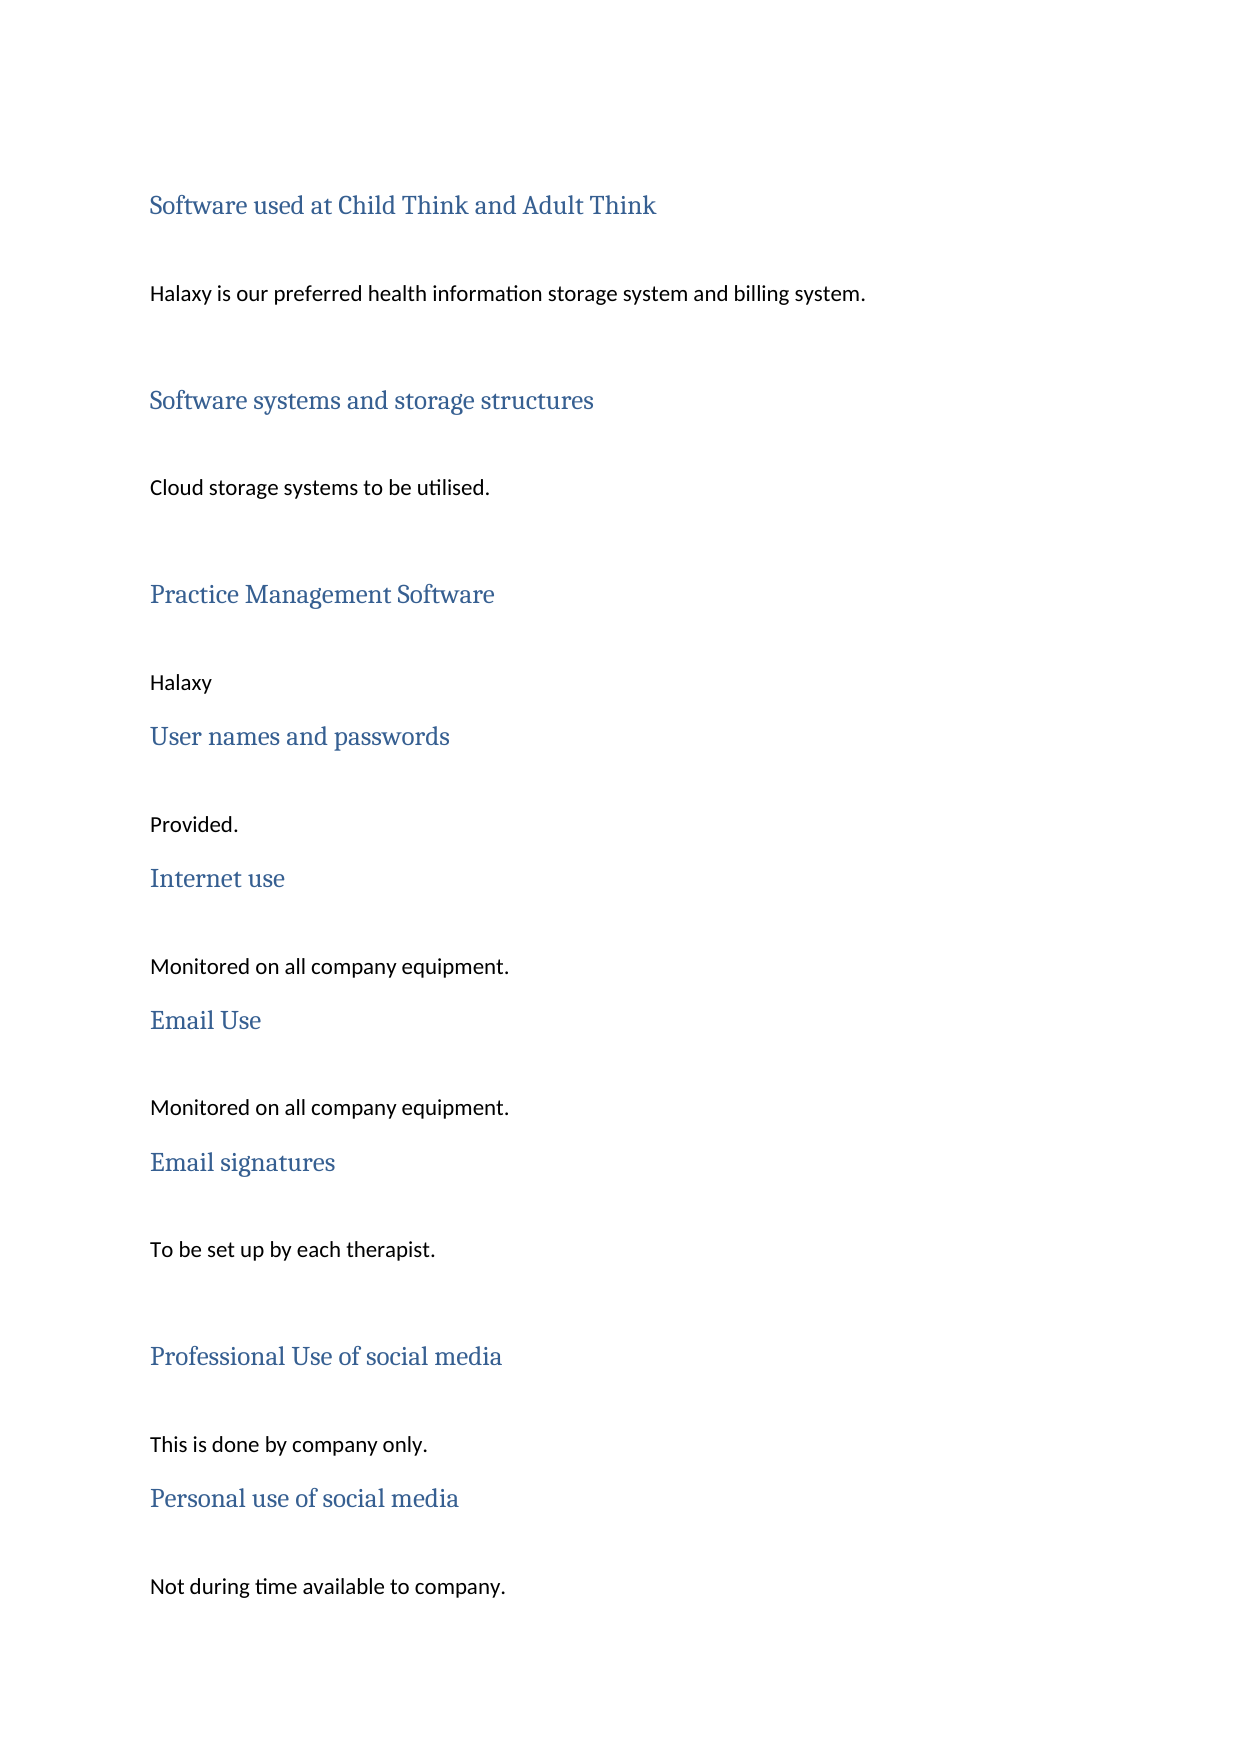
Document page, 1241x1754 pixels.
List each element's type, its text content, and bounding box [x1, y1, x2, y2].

text Monitored on all company equipment. [150, 1093, 1090, 1122]
subtitle Personal use of social media [150, 1483, 1090, 1514]
subtitle Email signatures [150, 1147, 1090, 1178]
text This is done by company only. [150, 1430, 1090, 1458]
subtitle Software used at Child Think and Adult Think [150, 190, 1090, 221]
text To be set up by each therapist. [150, 1235, 1090, 1263]
subtitle Software systems and storage structures [150, 385, 1090, 416]
subtitle Practice Management Software [150, 579, 1090, 611]
text Halaxy is our preferred health information storage system and billing system. [150, 279, 1090, 307]
subtitle Email Use [150, 1005, 1090, 1036]
text Monitored on all company equipment. [150, 952, 1090, 980]
text Not during time available to company. [150, 1572, 1090, 1600]
text Halaxy [150, 668, 1090, 696]
subtitle Professional Use of social media [150, 1341, 1090, 1372]
text Cloud storage systems to be utilised. [150, 473, 1090, 501]
subtitle Internet use [150, 863, 1090, 894]
subtitle User names and passwords [150, 721, 1090, 752]
text Provided. [150, 810, 1090, 838]
